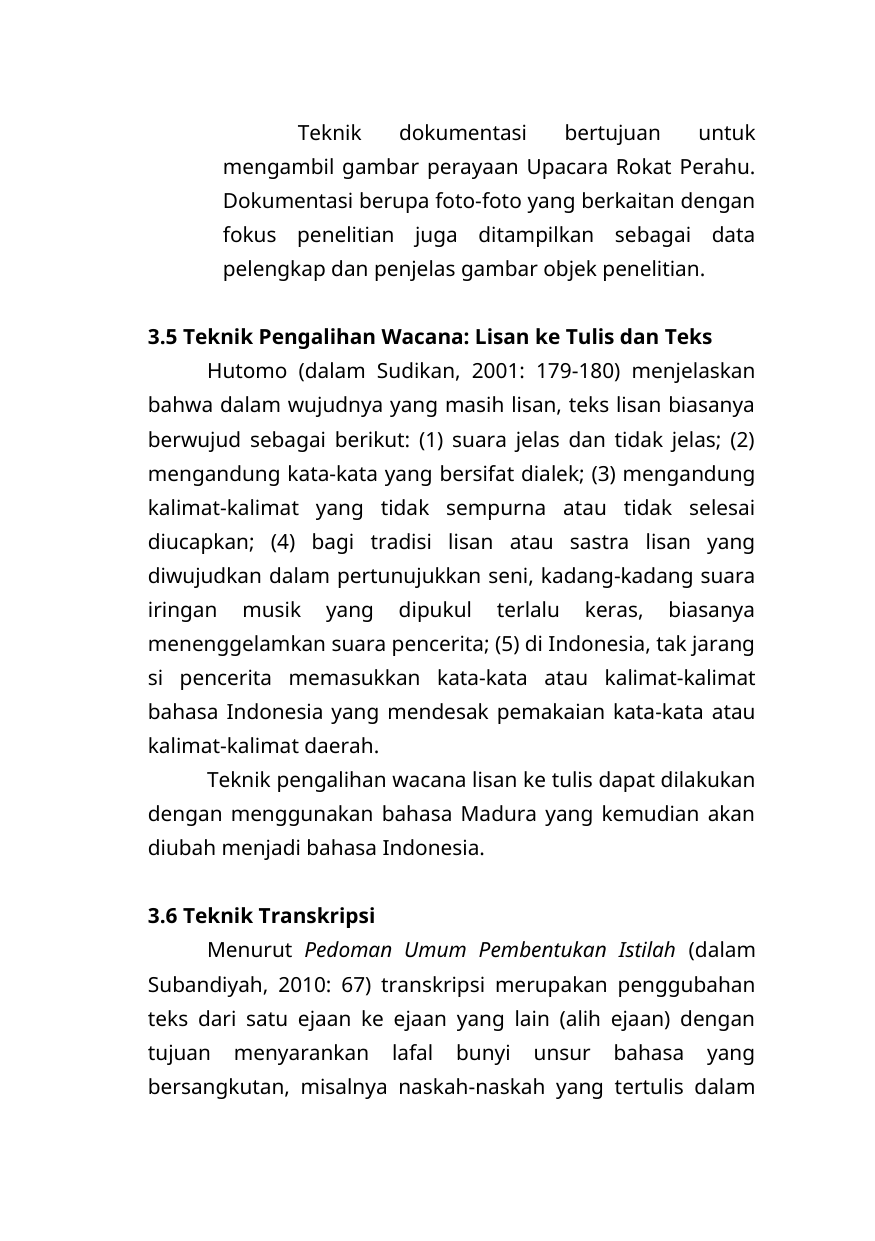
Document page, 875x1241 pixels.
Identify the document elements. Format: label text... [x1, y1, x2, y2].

text Hutomo (dalam Sudikan, 2001: 179-180) menjelaskan bahwa dalam wujudnya yang masih lisan, teks lisan biasanya berwujud sebagai berikut: (1) suara jelas dan tidak jelas; (2) mengandung kata-kata yang bersifat dialek; (3) mengandung kalimat-kalimat yang tidak sempurna atau tidak selesai diucapkan; (4) bagi tradisi lisan atau sastra lisan yang diwujudkan dalam pertunujukkan seni, kadang-kadang suara iringan musik yang dipukul terlalu keras, biasanya menenggelamkan suara pencerita; (5) di Indonesia, tak jarang si pencerita memasukkan kata-kata atau kalimat-kalimat bahasa Indonesia yang mendesak pemakaian kata-kata atau kalimat-kalimat daerah. [148, 357, 756, 760]
list Teknik dokumentasi bertujuan untuk mengambil gambar perayaan Upacara Rokat Perahu. Dokumentasi berupa foto-foto yang berkaitan dengan fokus penelitian juga ditampilkan sebagai data pelengkap dan penjelas gambar objek penelitian. [223, 118, 756, 283]
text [148, 936, 756, 1100]
text 3.5 Teknik Pengalihan Wacana: Lisan ke Tulis dan Teks [148, 322, 756, 351]
text Teknik pengalihan wacana lisan ke tulis dapat dilakukan dengan menggunakan bahasa Madura yang kemudian akan diubah menjadi bahasa Indonesia. [148, 765, 756, 862]
text 3.6 Teknik Transkripsi [148, 902, 756, 930]
